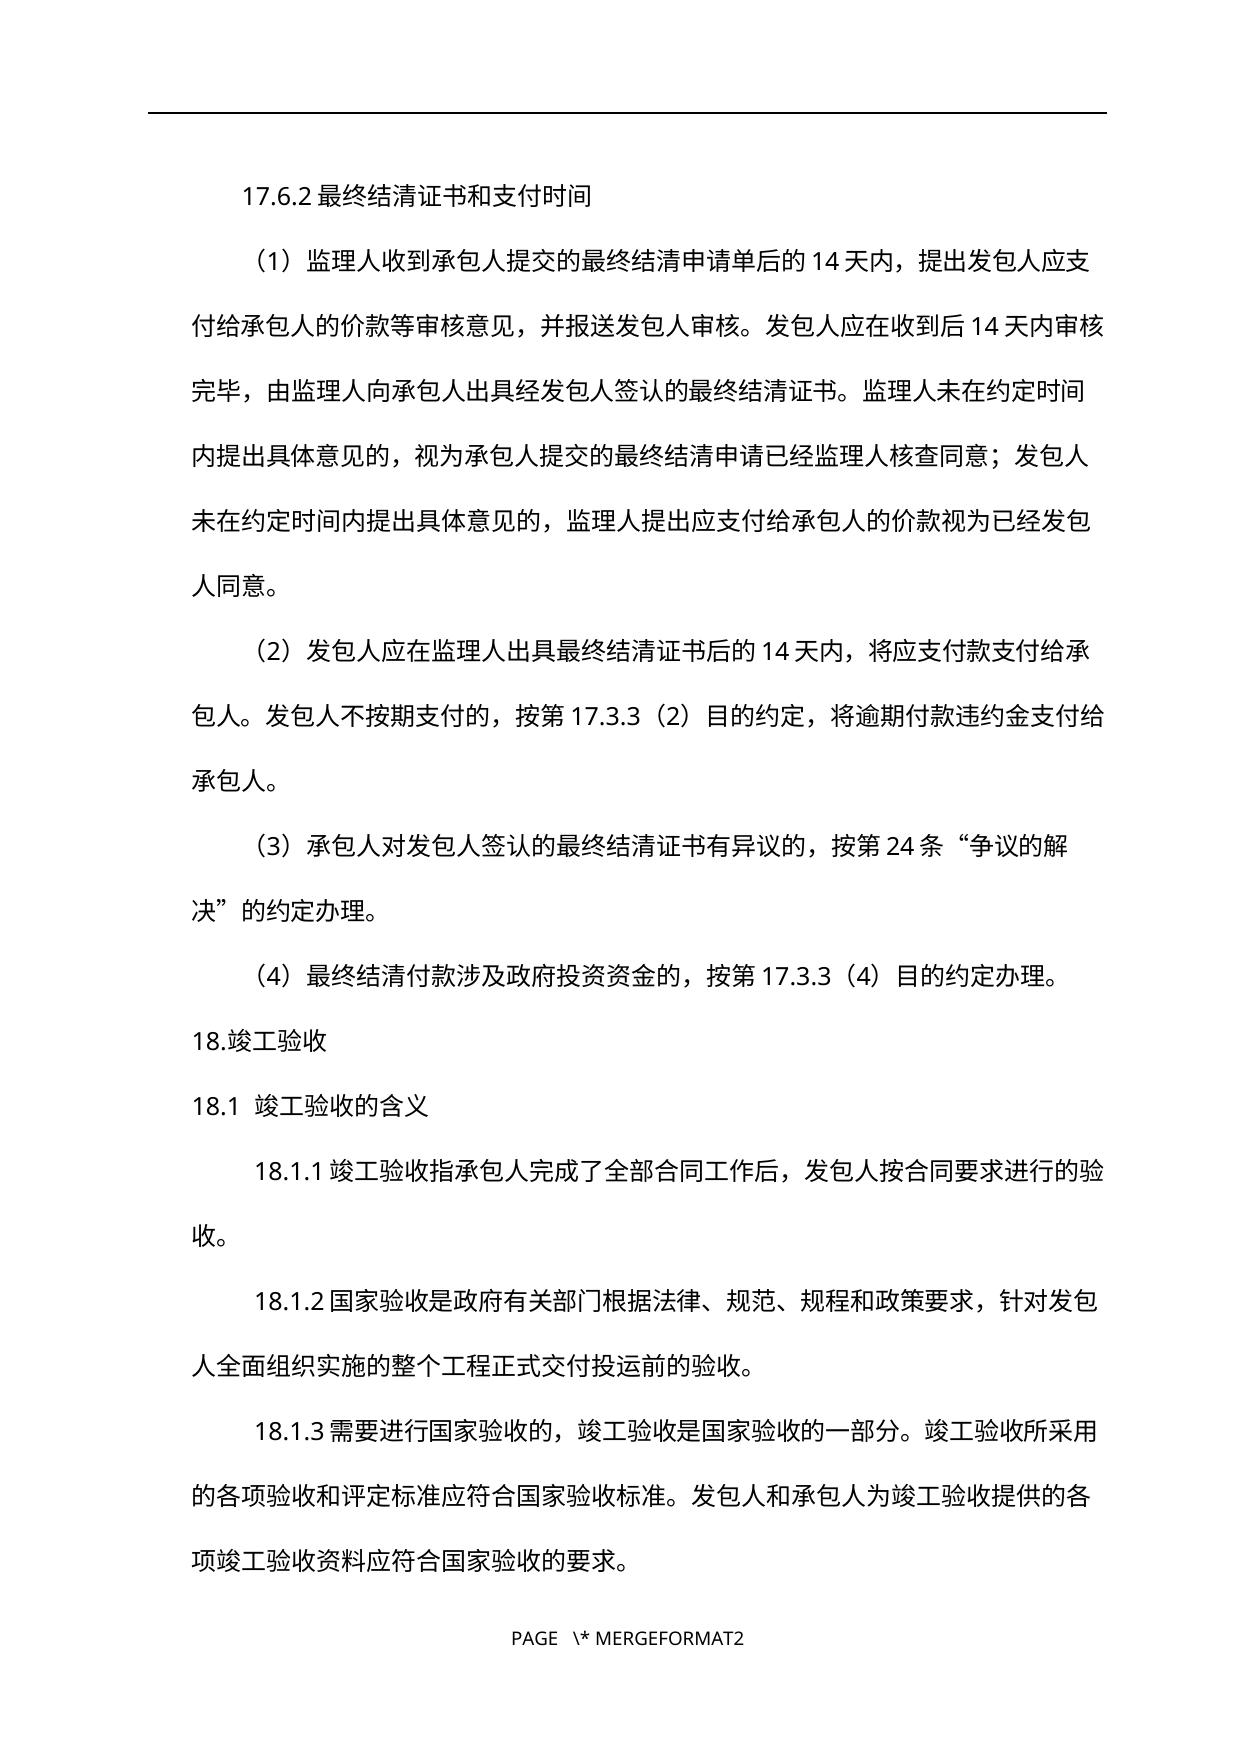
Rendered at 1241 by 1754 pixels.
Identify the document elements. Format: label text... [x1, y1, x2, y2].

text 18.1 竣工验收的含义 [191, 1072, 1107, 1137]
text （3）承包人对发包人签认的最终结清证书有异议的，按第24条“争议的解决”的约定办理。 [191, 812, 1107, 942]
text （1）监理人收到承包人提交的最终结清申请单后的14天内，提出发包人应支付给承包人的价款等审核意见，并报送发包人审核。发包人应在收到后14天内审核完毕，由监理人向承包人出具经发包人签认的最终结清证书。监理人未在约定时间内提出具体意见的，视为承包人提交的最终结清申请已经监理人核查同意；发包人未在约定时间内提出具体意见的，监理人提出应支付给承包人的价款视为已经发包人同意。 [191, 227, 1107, 617]
text 18.竣工验收 [191, 1007, 1107, 1072]
text （2）发包人应在监理人出具最终结清证书后的14天内，将应支付款支付给承包人。发包人不按期支付的，按第17.3.3（2）目的约定，将逾期付款违约金支付给承包人。 [191, 617, 1107, 812]
text 17.6.2最终结清证书和支付时间 [191, 162, 1107, 227]
text 18.1.3需要进行国家验收的，竣工验收是国家验收的一部分。竣工验收所采用的各项验收和评定标准应符合国家验收标准。发包人和承包人为竣工验收提供的各项竣工验收资料应符合国家验收的要求。 [191, 1397, 1107, 1592]
text （4）最终结清付款涉及政府投资资金的，按第17.3.3（4）目的约定办理。 [191, 942, 1107, 1007]
text 18.1.1竣工验收指承包人完成了全部合同工作后，发包人按合同要求进行的验收。 [191, 1137, 1107, 1267]
text 18.1.2国家验收是政府有关部门根据法律、规范、规程和政策要求，针对发包人全面组织实施的整个工程正式交付投运前的验收。 [191, 1267, 1107, 1397]
